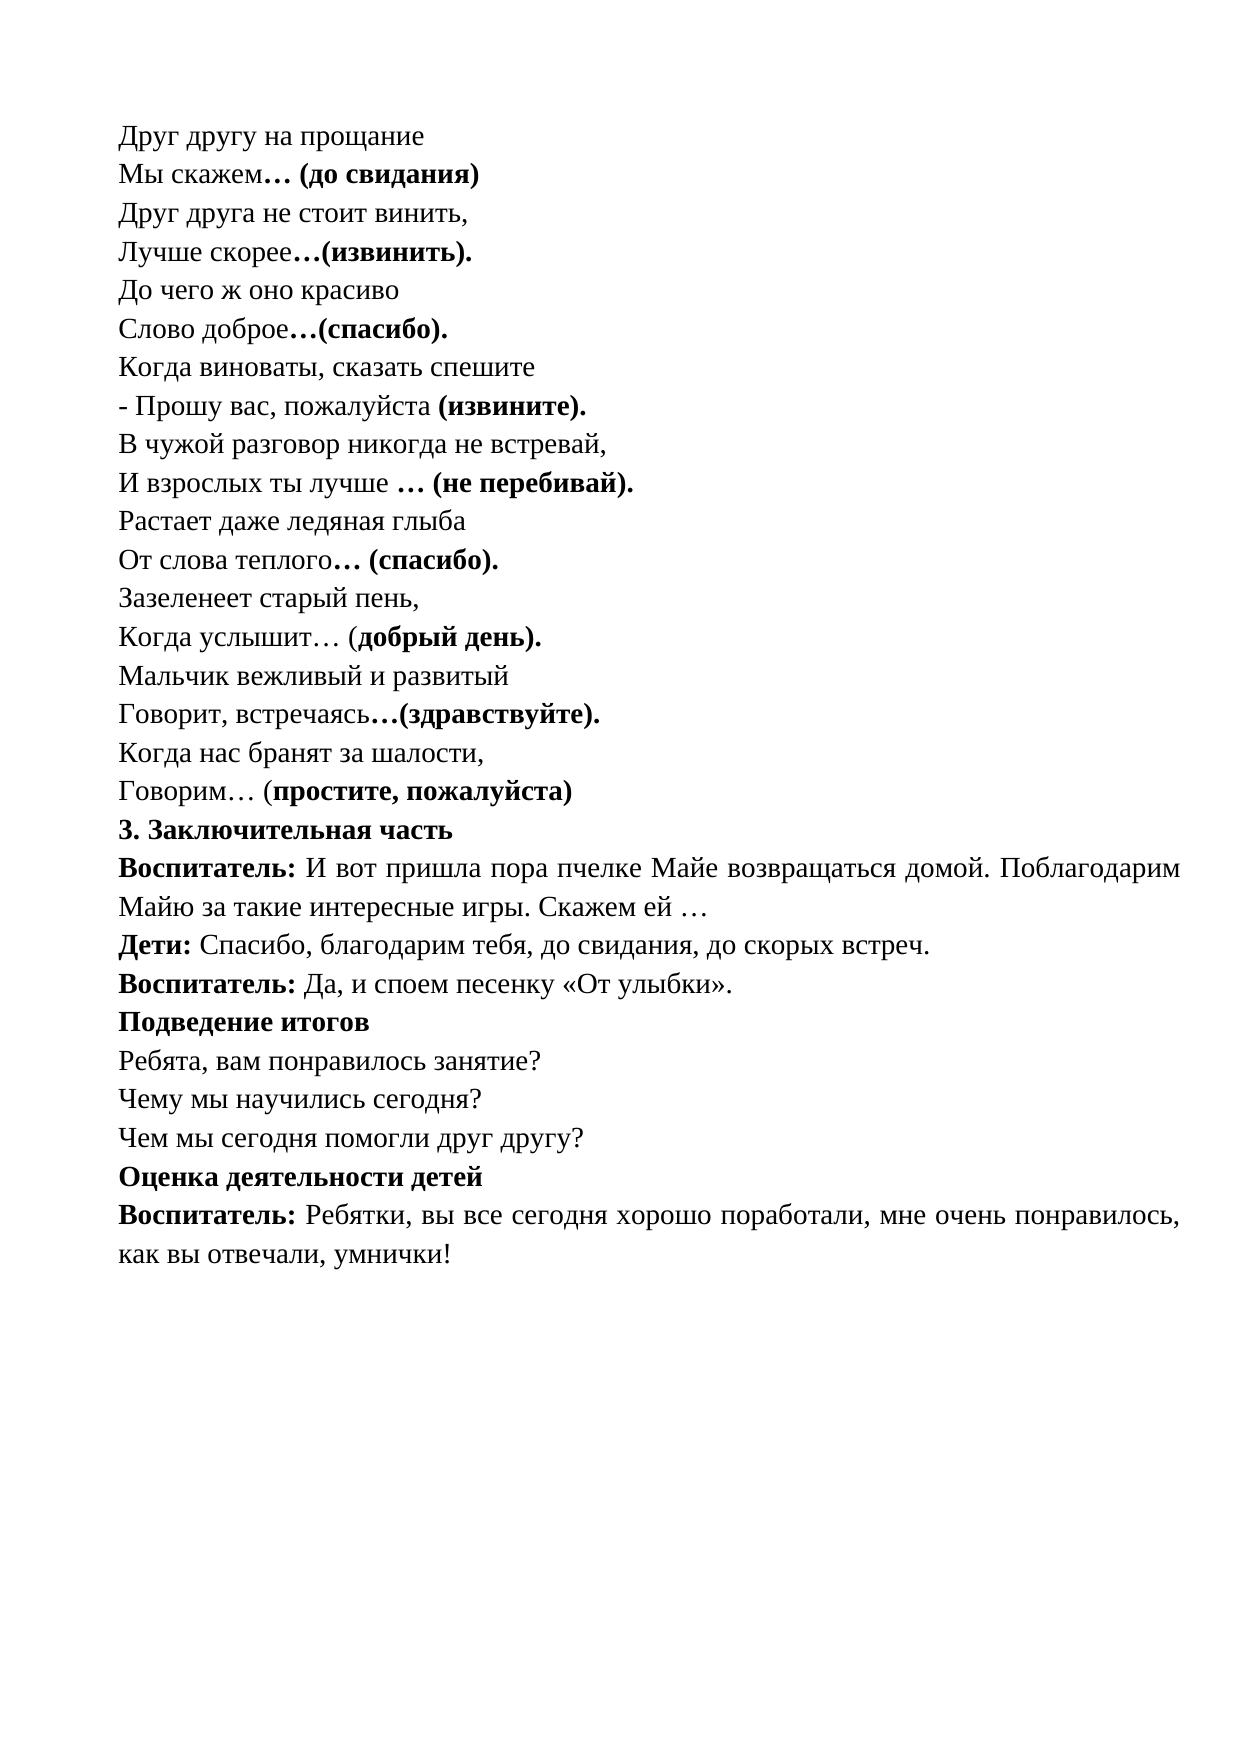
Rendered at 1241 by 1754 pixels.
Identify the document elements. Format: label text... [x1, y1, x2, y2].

text Когда нас бранят за шалости, [118, 735, 1181, 768]
text Подведение итогов [118, 1004, 1181, 1038]
text 3. Заключительная часть [118, 812, 1181, 845]
text Мальчик вежливый и развитый [118, 658, 1181, 691]
text Ребята, вам понравилось занятие? [118, 1043, 1181, 1077]
text Воспитатель: Да, и споем песенку «От улыбки». [118, 966, 1181, 999]
text - Прошу вас, пожалуйста (извините). [118, 388, 1181, 421]
text Мы скажем… (до свидания) [118, 157, 1181, 190]
text Оценка деятельности детей [118, 1159, 1181, 1192]
text От слова теплого… (спасибо). [118, 542, 1181, 576]
text Дети: Спасибо, благодарим тебя, до свидания, до скорых встреч. [118, 927, 1181, 961]
text Друг другу на прощание [118, 118, 1181, 152]
text Когда услышит… (добрый день). [118, 619, 1181, 653]
text Слово доброе…(спасибо). [118, 311, 1181, 344]
text Говорит, встречаясь…(здравствуйте). [118, 696, 1181, 730]
text До чего ж оно красиво [118, 272, 1181, 306]
text Говорим… (простите, пожалуйста) [118, 773, 1181, 807]
text Когда виноваты, сказать спешите [118, 349, 1181, 383]
text Растает даже ледяная глыба [118, 503, 1181, 537]
text Чем мы сегодня помогли друг другу? [118, 1120, 1181, 1154]
text Воспитатель: Ребятки, вы все сегодня хорошо поработали, мне очень понравилось, как вы отвечали, умнички! [118, 1197, 1181, 1269]
text Лучше скорее…(извинить). [118, 234, 1181, 267]
text В чужой разговор никогда не встревай, [118, 426, 1181, 460]
text И взрослых ты лучше … (не перебивай). [118, 465, 1181, 498]
text Воспитатель: И вот пришла пора пчелке Майе возвращаться домой. Поблагодарим Майю за такие интересные игры. Скажем ей … [118, 850, 1181, 922]
text Друг друга не стоит винить, [118, 195, 1181, 229]
text Зазеленеет старый пень, [118, 581, 1181, 614]
text Чему мы научились сегодня? [118, 1082, 1181, 1115]
